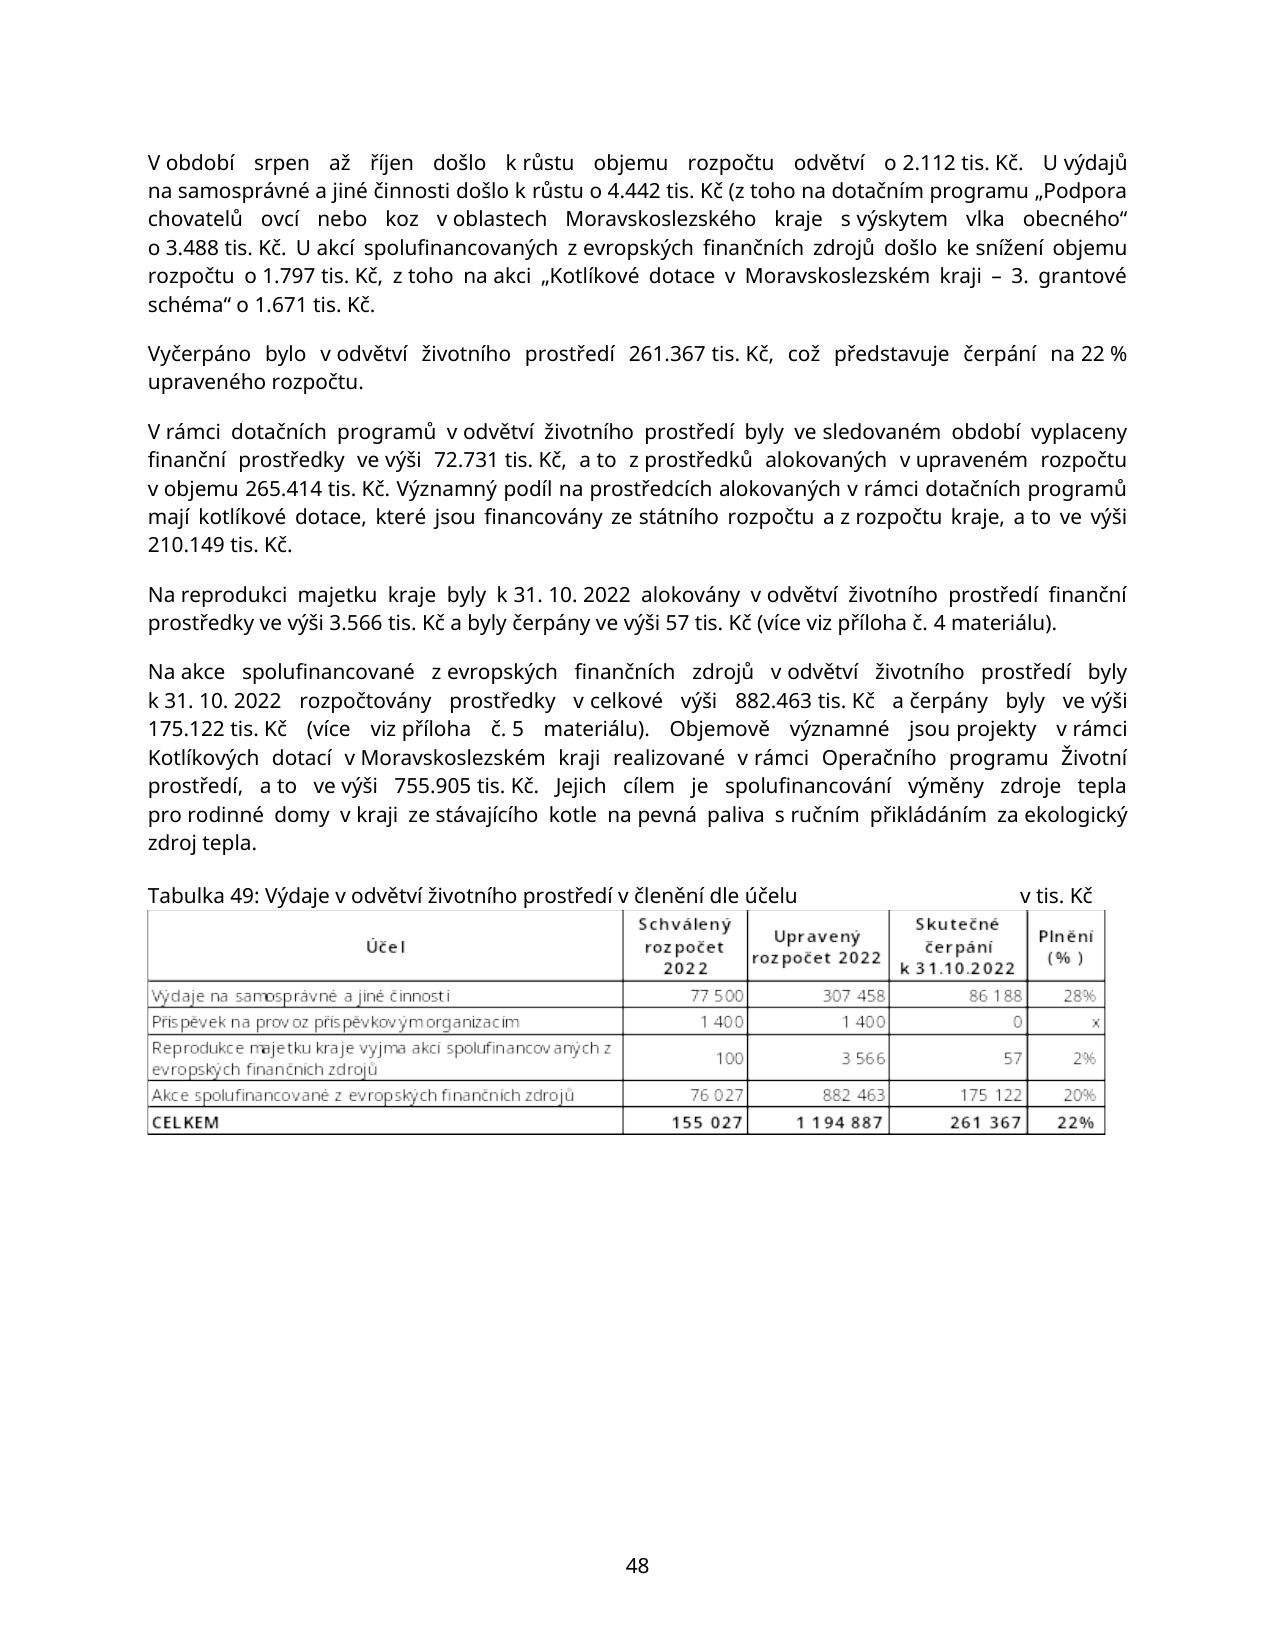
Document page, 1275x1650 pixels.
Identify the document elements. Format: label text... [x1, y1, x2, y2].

text V rámci dotačních programů v odvětví životního prostředí byly ve sledovaném období vyplaceny finanční prostředky ve výši 72.731 tis. Kč, a to z prostředků alokovaných v upraveném rozpočtu v objemu 265.414 tis. Kč. Významný podíl na prostředcích alokovaných v rámci dotačních programů mají kotlíkové dotace, které jsou financovány ze státního rozpočtu a z rozpočtu kraje, a to ve výši 210.149 tis. Kč. [148, 417, 1127, 559]
text Výdaje v odvětví životního prostředí v členění dle účelu v tis. Kč [148, 882, 1127, 1135]
text Na akce spolufinancované z evropských finančních zdrojů v odvětví životního prostředí byly k 31. 10. 2022 rozpočtovány prostředky v celkové výši 882.463 tis. Kč a čerpány byly ve výši 175.122 tis. Kč (více viz příloha č. 5 materiálu). Objemově významné jsou projekty v rámci Kotlíkových dotací v Moravskoslezském kraji realizované v rámci Operačního programu Životní prostředí, a to ve výši 755.905 tis. Kč. Jejich cílem je spolufinancování výměny zdroje tepla pro rodinné domy v kraji ze stávajícího kotle na pevná paliva s ručním přikládáním za ekologický zdroj tepla. [148, 657, 1127, 857]
text Na reprodukci majetku kraje byly k 31. 10. 2022 alokovány v odvětví životního prostředí finanční prostředky ve výši 3.566 tis. Kč a byly čerpány ve výši 57 tis. Kč (více viz příloha č. 4 materiálu). [148, 580, 1127, 637]
text Vyčerpáno bylo v odvětví životního prostředí 261.367 tis. Kč, což představuje čerpání na 22 % upraveného rozpočtu. [148, 339, 1127, 396]
text V období srpen až říjen došlo k růstu objemu rozpočtu odvětví o 2.112 tis. Kč. U výdajů na samosprávné a jiné činnosti došlo k růstu o 4.442 tis. Kč (z toho na dotačním programu „Podpora chovatelů ovcí nebo koz v oblastech Moravskoslezského kraje s výskytem vlka obecného“ o 3.488 tis. Kč. U akcí spolufinancovaných z evropských finančních zdrojů došlo ke snížení objemu rozpočtu o 1.797 tis. Kč, z toho na akci „Kotlíkové dotace v Moravskoslezském kraji – 3. grantové schéma“ o 1.671 tis. Kč. [148, 148, 1127, 318]
